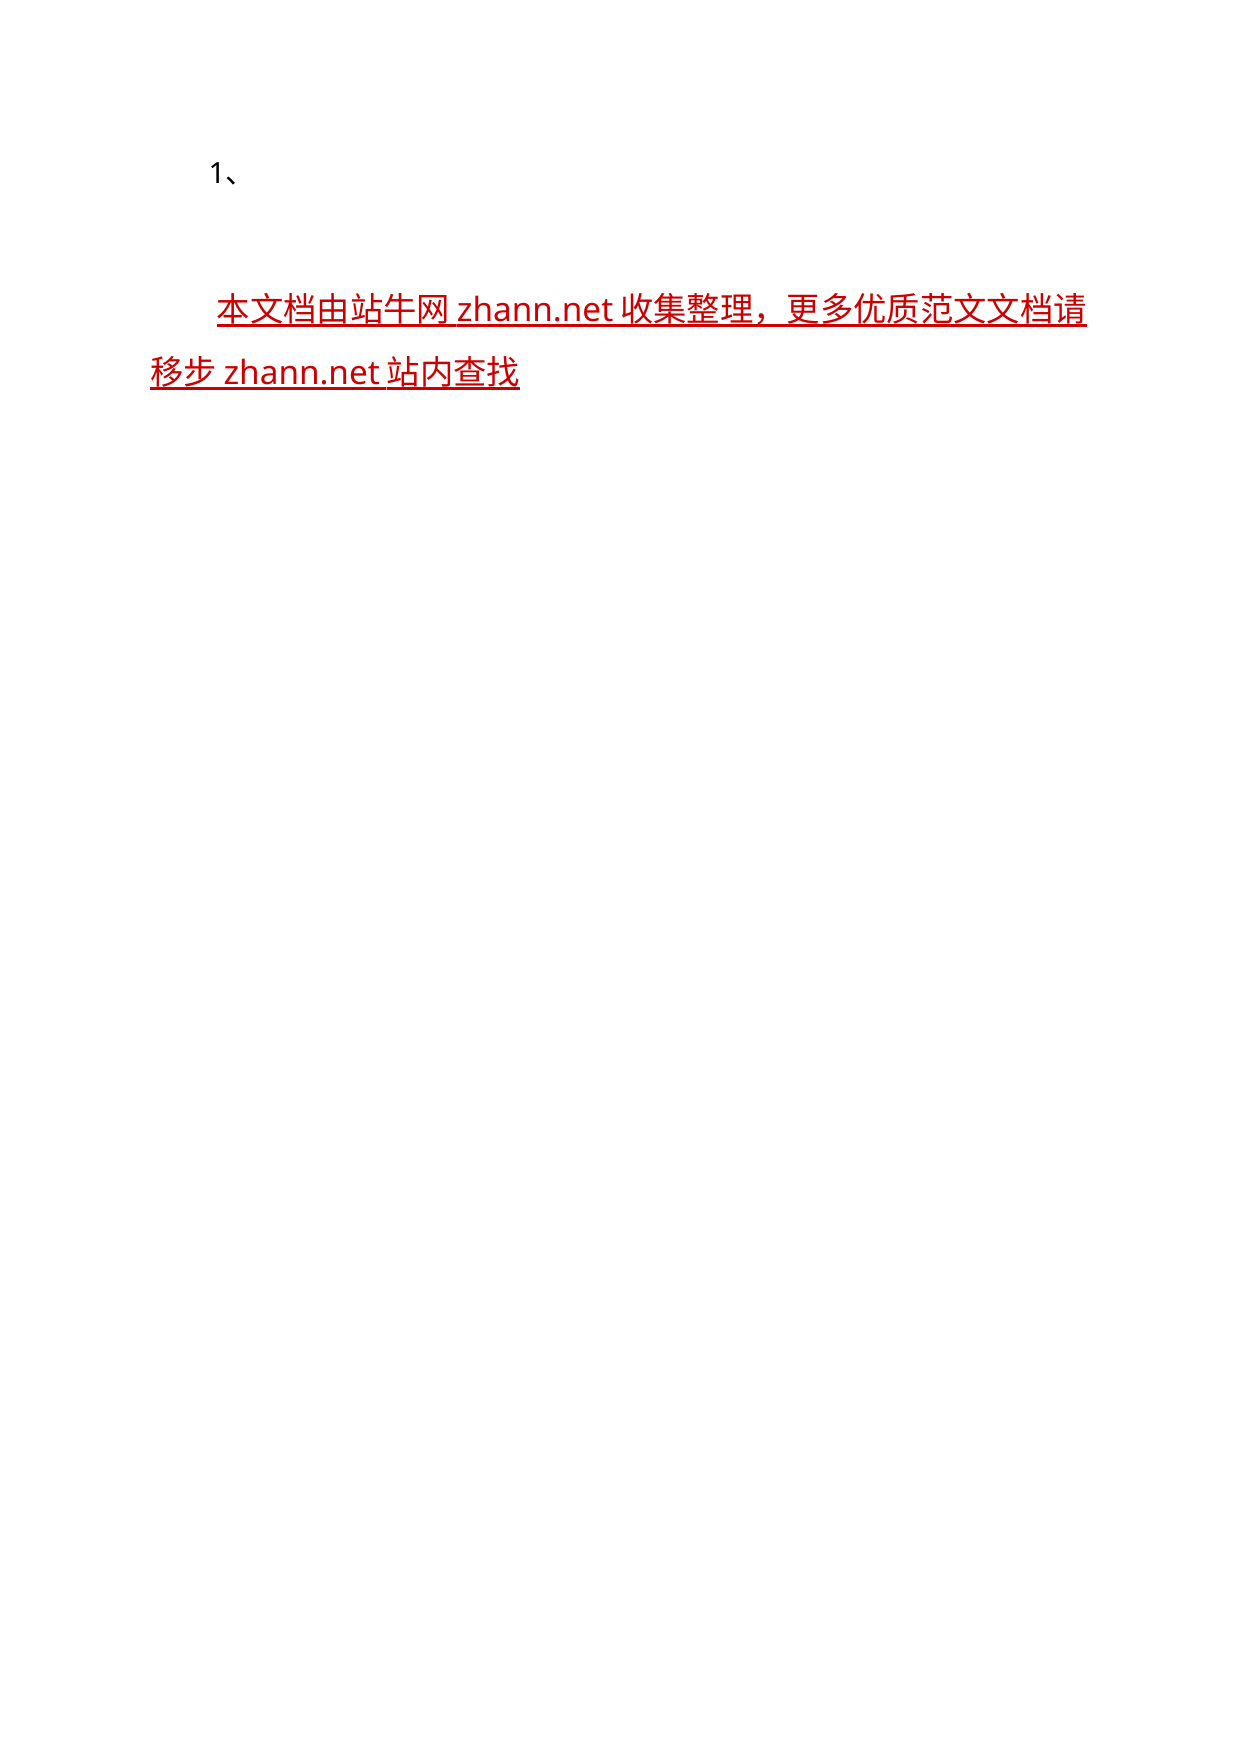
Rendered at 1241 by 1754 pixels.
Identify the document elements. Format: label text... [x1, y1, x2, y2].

text 本文档由站牛网zhann.net收集整理，更多优质范文文档请移步zhann.net站内查找 [150, 283, 1090, 394]
text 1、 [150, 150, 1090, 192]
